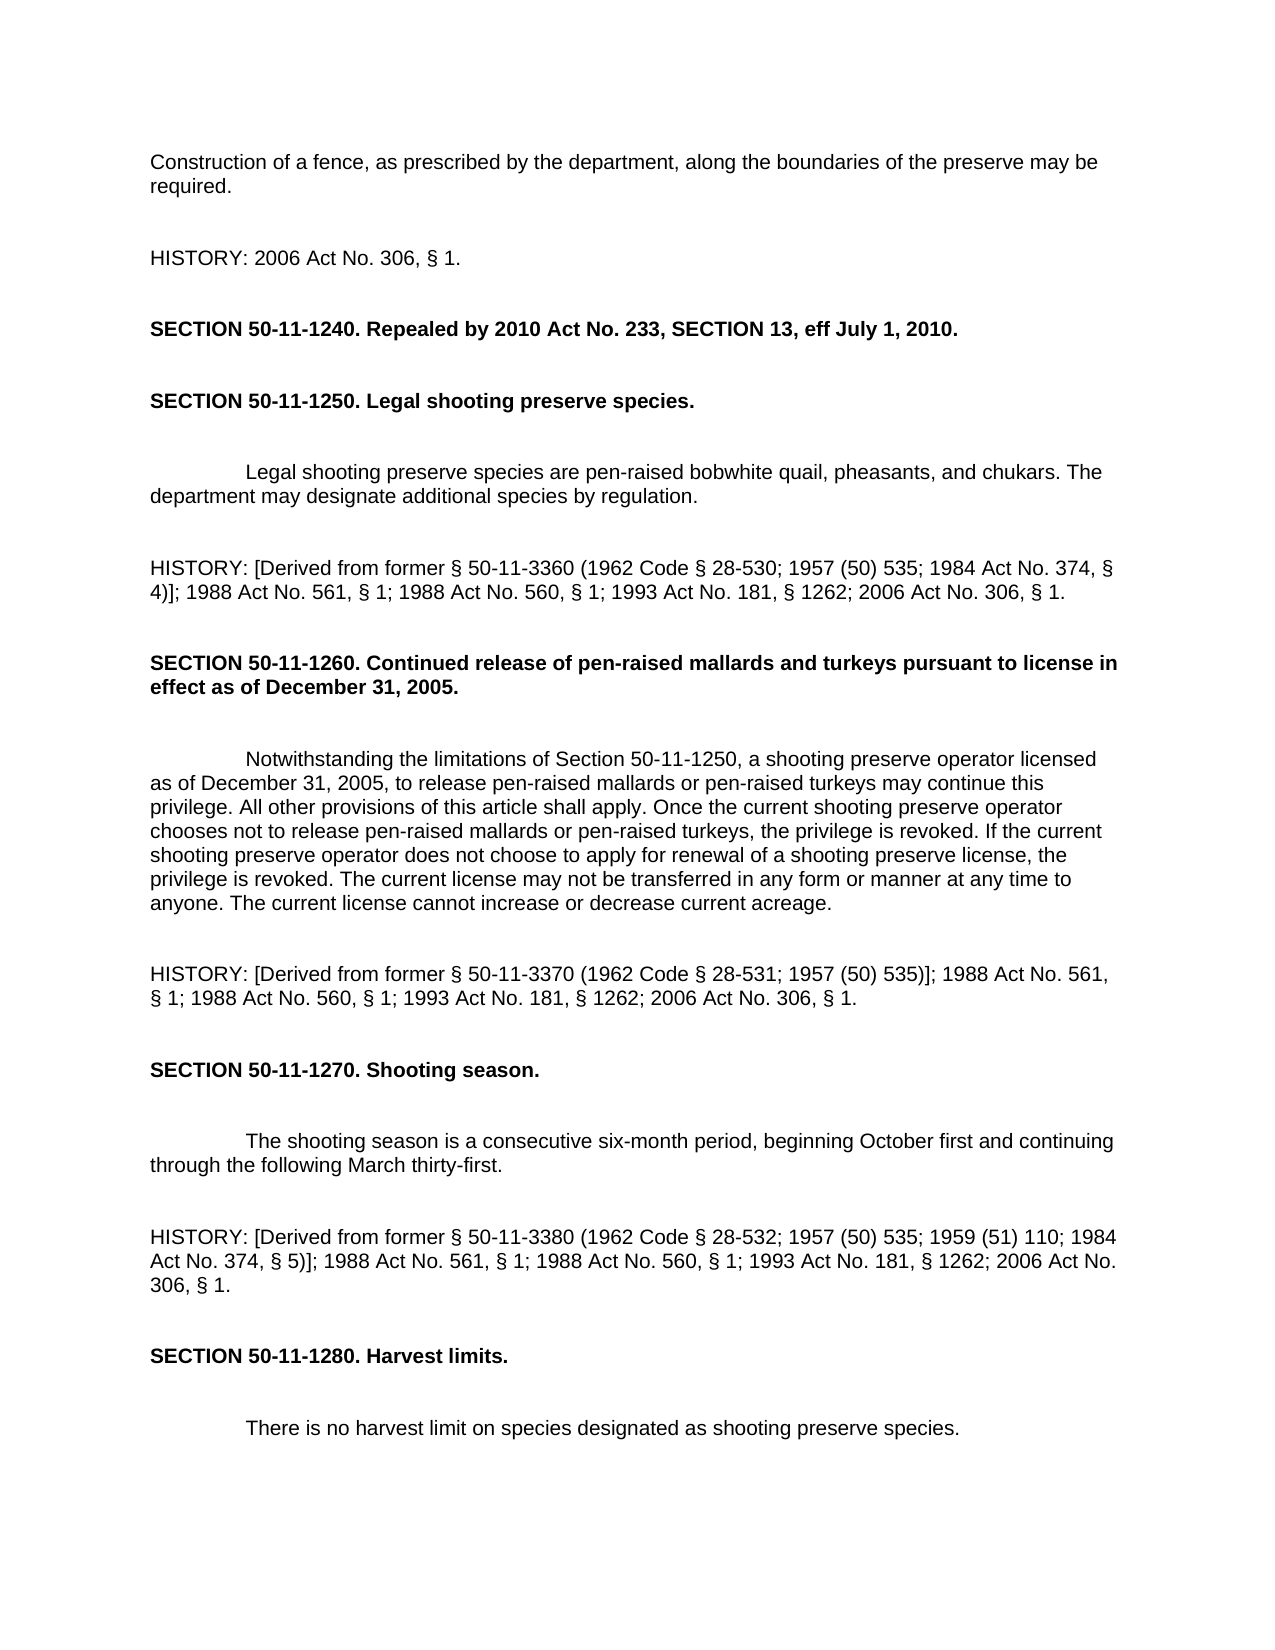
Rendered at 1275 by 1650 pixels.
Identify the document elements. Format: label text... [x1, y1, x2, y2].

text SECTION 50-11-1240. Repealed by 2010 Act No. 233, SECTION 13, eff July 1, 2010. [150, 317, 1125, 365]
text SECTION 50-11-1250. Legal shooting preserve species. [150, 389, 1125, 436]
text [150, 150, 1125, 222]
text There is no harvest limit on species designated as shooting preserve species. [150, 1416, 1125, 1463]
text Notwithstanding the limitations of Section 50-11-1250, a shooting preserve operator licensed as of December 31, 2005, to release pen-raised mallards or pen-raised turkeys may continue this privilege. All other provisions of this article shall apply. Once the current shooting preserve operator chooses not to release pen-raised mallards or pen-raised turkeys, the privilege is revoked. If the current shooting preserve operator does not choose to apply for renewal of a shooting preserve license, the privilege is revoked. The current license may not be transferred in any form or manner at any time to anyone. The current license cannot increase or decrease current acreage. [150, 747, 1125, 938]
text SECTION 50-11-1260. Continued release of pen-raised mallards and turkeys pursuant to license in effect as of December 31, 2005. [150, 651, 1125, 723]
text SECTION 50-11-1280. Harvest limits. [150, 1344, 1125, 1392]
text HISTORY: [Derived from former § 50-11-3370 (1962 Code § 28-531; 1957 (50) 535)]; 1988 Act No. 561, § 1; 1988 Act No. 560, § 1; 1993 Act No. 181, § 1262; 2006 Act No. 306, § 1. [150, 962, 1125, 1034]
text HISTORY: 2006 Act No. 306, § 1. [150, 246, 1125, 293]
text The shooting season is a consecutive six-month period, beginning October first and continuing through the following March thirty-first. [150, 1129, 1125, 1201]
text SECTION 50-11-1270. Shooting season. [150, 1058, 1125, 1105]
text HISTORY: [Derived from former § 50-11-3360 (1962 Code § 28-530; 1957 (50) 535; 1984 Act No. 374, § 4)]; 1988 Act No. 561, § 1; 1988 Act No. 560, § 1; 1993 Act No. 181, § 1262; 2006 Act No. 306, § 1. [150, 556, 1125, 627]
text HISTORY: [Derived from former § 50-11-3380 (1962 Code § 28-532; 1957 (50) 535; 1959 (51) 110; 1984 Act No. 374, § 5)]; 1988 Act No. 561, § 1; 1988 Act No. 560, § 1; 1993 Act No. 181, § 1262; 2006 Act No. 306, § 1. [150, 1225, 1125, 1320]
text Legal shooting preserve species are pen-raised bobwhite quail, pheasants, and chukars. The department may designate additional species by regulation. [150, 460, 1125, 532]
